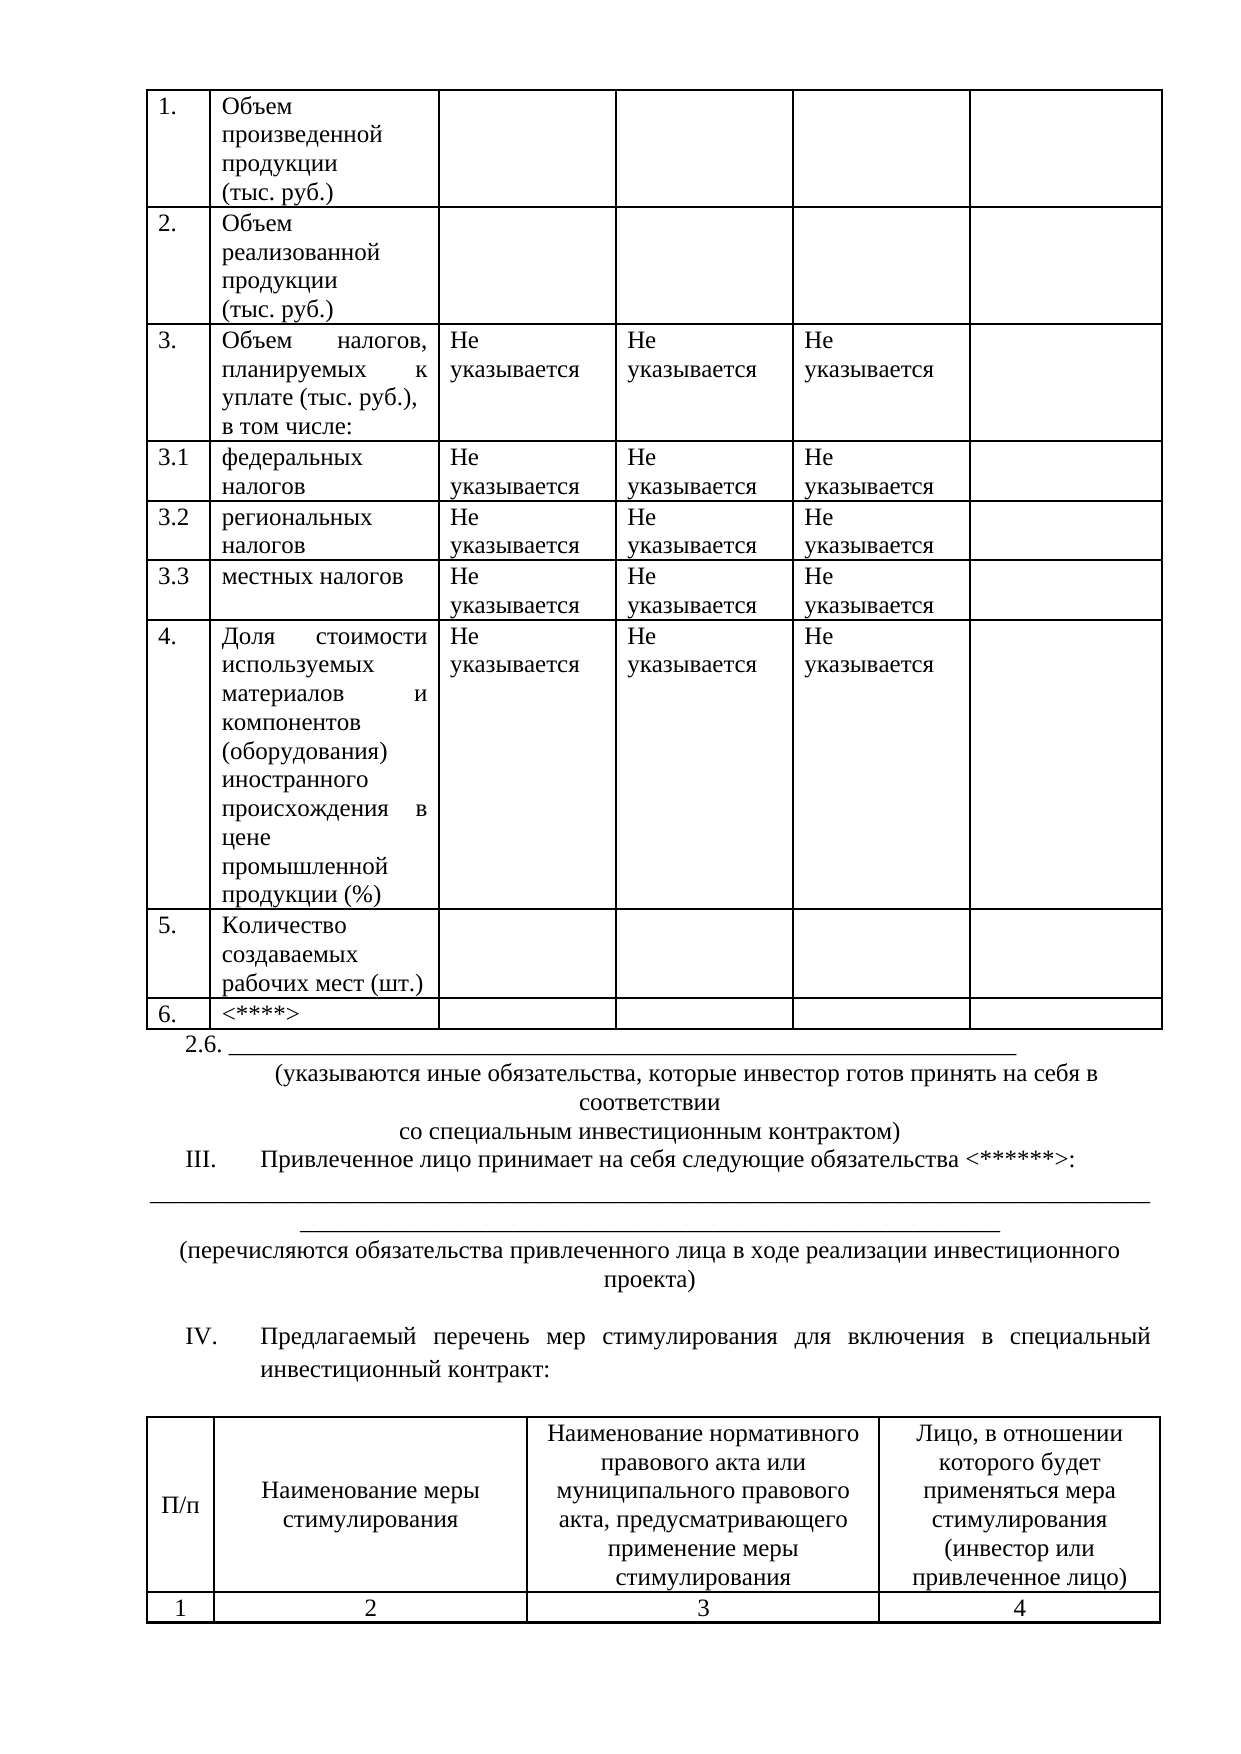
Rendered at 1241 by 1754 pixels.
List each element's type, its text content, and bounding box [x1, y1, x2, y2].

table_cell [617, 910, 792, 997]
table_cell [440, 91, 615, 206]
table_header Лицо, в отношении которого будет применяться мера стимулирования (инвестор или привлеченное лицо) [880, 1418, 1159, 1591]
text (указываются иные обязательства, которые инвестор готов принять на себя в соответствии [148, 1058, 1152, 1116]
table_cell Не указывается [617, 502, 792, 559]
table_cell Объем налогов, планируемых к уплате (тыс. руб.), в том числе: [211, 325, 438, 440]
table_cell Не указывается [440, 442, 615, 499]
table_cell местных налогов [211, 561, 438, 619]
table_cell [971, 999, 1161, 1027]
table_header Наименование меры стимулирования [215, 1418, 526, 1591]
table_cell Доля стоимости используемых материалов и компонентов (оборудования) иностранного происхождения в цене промышленной продукции (%) [211, 621, 438, 908]
text ________________________________________________________________________________________________________________________________________ [148, 1177, 1152, 1235]
table_header Наименование нормативного правового акта или муниципального правового акта, предусматривающего применение меры стимулирования [528, 1418, 878, 1591]
table_cell [794, 91, 969, 206]
table_cell Не указывается [794, 561, 969, 619]
text со специальным инвестиционным контрактом) [148, 1116, 1152, 1144]
table_cell Не указывается [794, 621, 969, 908]
table_cell <****> [211, 999, 438, 1027]
table_cell 4. [148, 621, 209, 908]
table_cell 3 [528, 1593, 878, 1621]
table_cell 6. [148, 999, 209, 1027]
table_cell Не указывается [440, 561, 615, 619]
table_cell [440, 208, 615, 323]
table_cell [971, 910, 1161, 997]
table_cell 3.3 [148, 561, 209, 619]
table_cell региональных налогов [211, 502, 438, 559]
table_cell Не указывается [440, 325, 615, 440]
table_cell [617, 91, 792, 206]
table_cell Не указывается [794, 325, 969, 440]
table_cell Объем произведенной продукции (тыс. руб.) [211, 91, 438, 206]
table_cell [971, 561, 1161, 619]
table_cell 3.1 [148, 442, 209, 499]
table_cell 3. [148, 325, 209, 440]
table_cell 4 [880, 1593, 1159, 1621]
table_cell 2. [148, 208, 209, 323]
table_cell [617, 208, 792, 323]
table_cell 5. [148, 910, 209, 997]
table_cell Количество создаваемых рабочих мест (шт.) [211, 910, 438, 997]
table_cell [794, 910, 969, 997]
table_cell [617, 999, 792, 1027]
table_cell [971, 208, 1161, 323]
table_cell Не указывается [617, 561, 792, 619]
text (перечисляются обязательства привлеченного лица в ходе реализации инвестиционного проекта) [148, 1235, 1152, 1292]
table_cell 1 [148, 1593, 213, 1621]
table_header П/п [148, 1418, 213, 1591]
table_cell Не указывается [617, 621, 792, 908]
list Предлагаемый перечень мер стимулирования для включения в специальный инвестиционный контракт: [185, 1321, 1152, 1383]
table_cell [971, 442, 1161, 499]
table_cell 3.2 [148, 502, 209, 559]
table_cell Объем реализованной продукции (тыс. руб.) [211, 208, 438, 323]
text 2.6. _______________________________________________________________ [185, 1030, 1152, 1058]
table_cell 1. [148, 91, 209, 206]
table_cell Не указывается [617, 442, 792, 499]
list Привлеченное лицо принимает на себя следующие обязательства <******>: [185, 1144, 1152, 1173]
table_cell Не указывается [440, 621, 615, 908]
table_cell 2 [215, 1593, 526, 1621]
table_cell [794, 999, 969, 1027]
table_cell [971, 502, 1161, 559]
table_cell [971, 325, 1161, 440]
table_cell Не указывается [794, 502, 969, 559]
table_cell Не указывается [794, 442, 969, 499]
table_cell Не указывается [617, 325, 792, 440]
table_cell [971, 621, 1161, 908]
table_cell [440, 910, 615, 997]
table_cell [440, 999, 615, 1027]
table_cell федеральных налогов [211, 442, 438, 499]
table_cell Не указывается [440, 502, 615, 559]
table_cell [971, 91, 1161, 206]
table_cell [794, 208, 969, 323]
